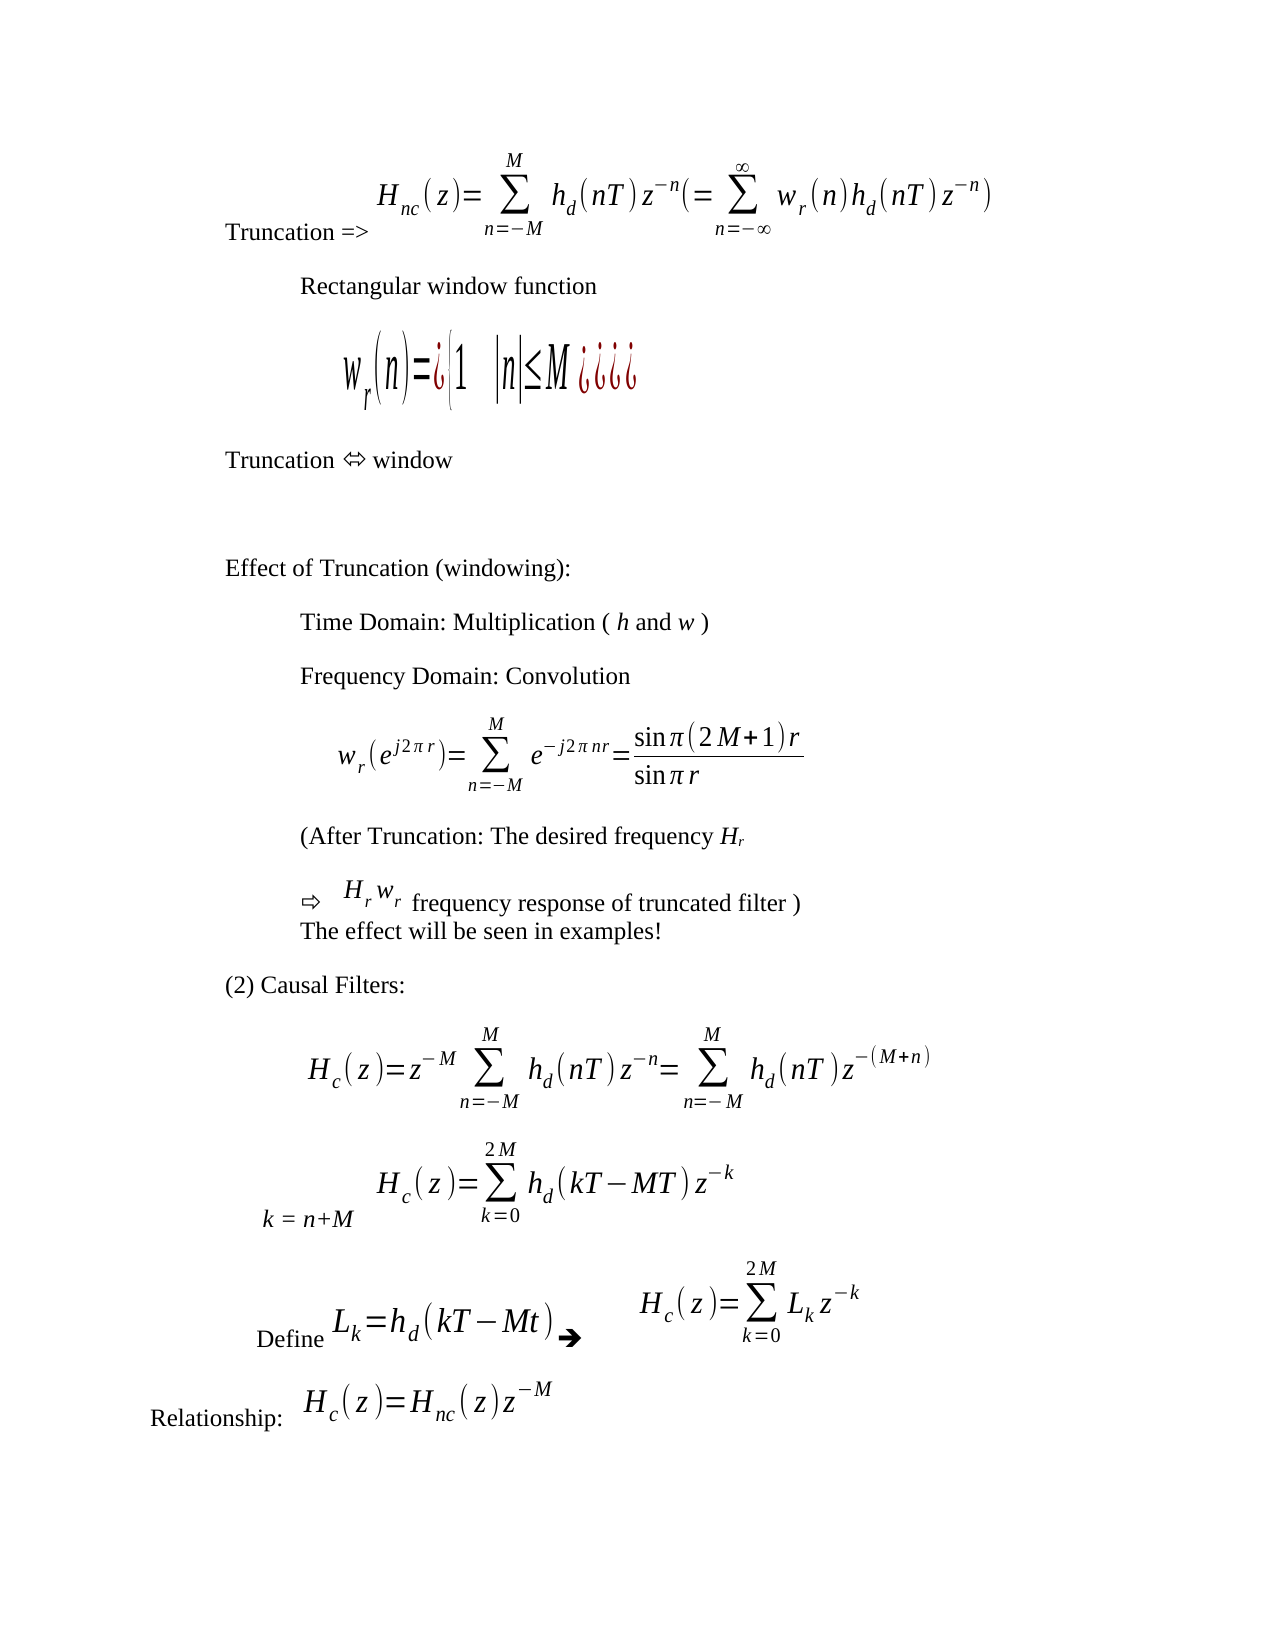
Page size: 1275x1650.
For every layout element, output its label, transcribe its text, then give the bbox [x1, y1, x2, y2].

text Relationship: [150, 1378, 1125, 1432]
text Frequency Domain: Convolution [225, 661, 1125, 689]
text Define [150, 1258, 1125, 1353]
text Effect of Truncation (windowing): [150, 553, 1125, 582]
text Truncation window [150, 445, 1125, 474]
list frequency response of truncated filter ) [300, 875, 1125, 916]
text (2) Causal Filters: [225, 970, 1125, 999]
text Rectangular window function [150, 271, 1125, 299]
text Time Domain: Multiplication ( h and w ) [150, 607, 1125, 636]
text Truncation => [225, 150, 1125, 246]
text The effect will be seen in examples! [225, 916, 1125, 945]
text (After Truncation: The desired frequency Hr [225, 821, 1125, 850]
text k = n+M [150, 1138, 1125, 1233]
